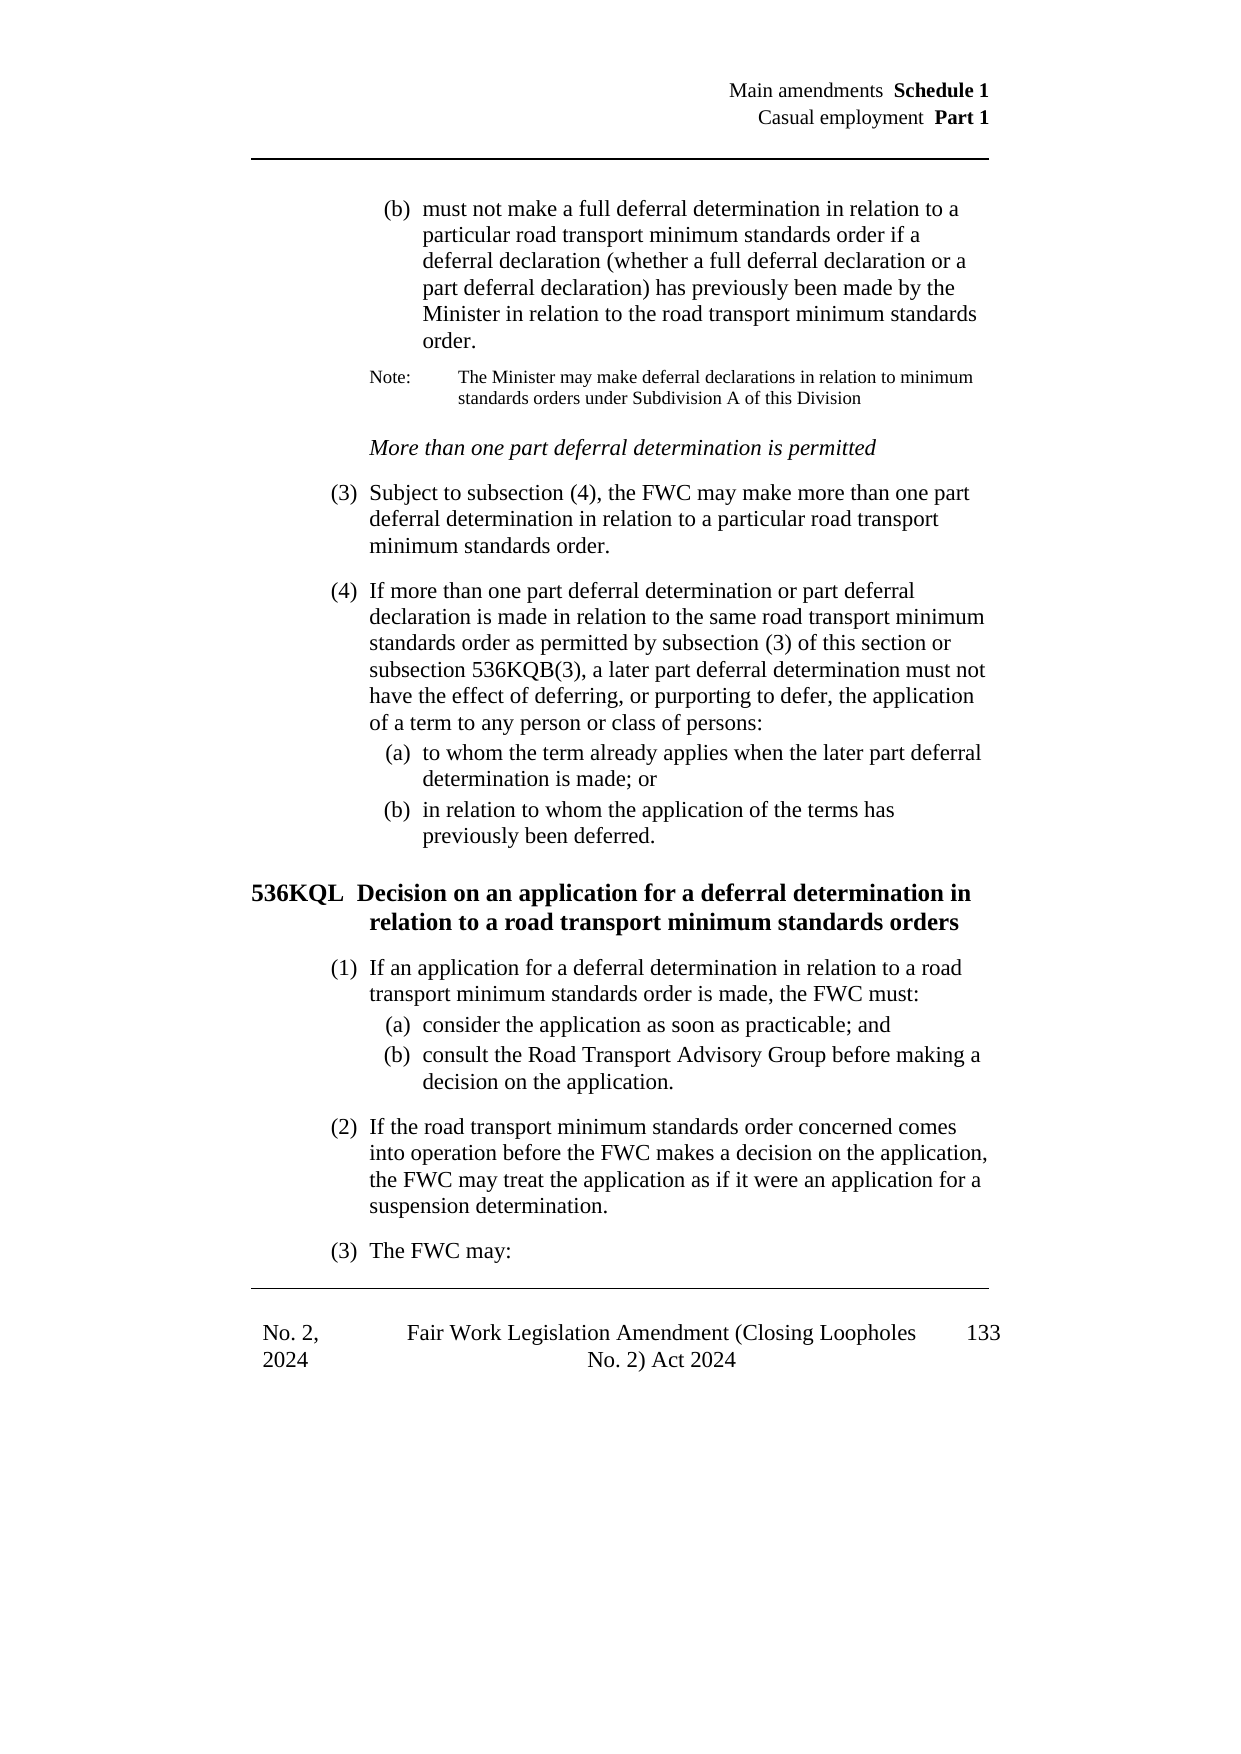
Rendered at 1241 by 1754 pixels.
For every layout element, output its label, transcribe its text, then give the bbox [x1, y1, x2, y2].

text More than one part deferral determination is permitted [369, 434, 989, 460]
text (3) The FWC may: [251, 1237, 989, 1263]
text (b) consult the Road Transport Advisory Group before making a decision on the application. [251, 1041, 989, 1094]
text (1) If an application for a deferral determination in relation to a road transport minimum standards order is made, the FWC must: [251, 954, 989, 1007]
text (a) consider the application as soon as practicable; and [251, 1011, 989, 1037]
text (a) to whom the term already applies when the later part deferral determination is made; or [251, 739, 989, 792]
text (4) If more than one part deferral determination or part deferral declaration is made in relation to the same road transport minimum standards order as permitted by subsection (3) of this section or subsection 536KQB(3), a later part deferral determination must not have the effect of deferring, or purporting to defer, the application of a term to any person or class of persons: [251, 577, 989, 735]
text (b) must not make a full deferral determination in relation to a particular road transport minimum standards order if a deferral declaration (whether a full deferral declaration or a part deferral declaration) has previously been made by the Minister in relation to the road transport minimum standards order. [251, 195, 989, 353]
text Note: The Minister may make deferral declarations in relation to minimum standards orders under Subdivision A of this Division [369, 366, 989, 409]
text (b) in relation to whom the application of the terms has previously been deferred. [251, 796, 989, 849]
text (3) Subject to subsection (4), the FWC may make more than one part deferral determination in relation to a particular road transport minimum standards order. [251, 479, 989, 558]
text 536KQL Decision on an application for a deferral determination in relation to a road transport minimum standards orders [251, 878, 989, 935]
text (2) If the road transport minimum standards order concerned comes into operation before the FWC makes a decision on the application, the FWC may treat the application as if it were an application for a suspension determination. [251, 1113, 989, 1218]
